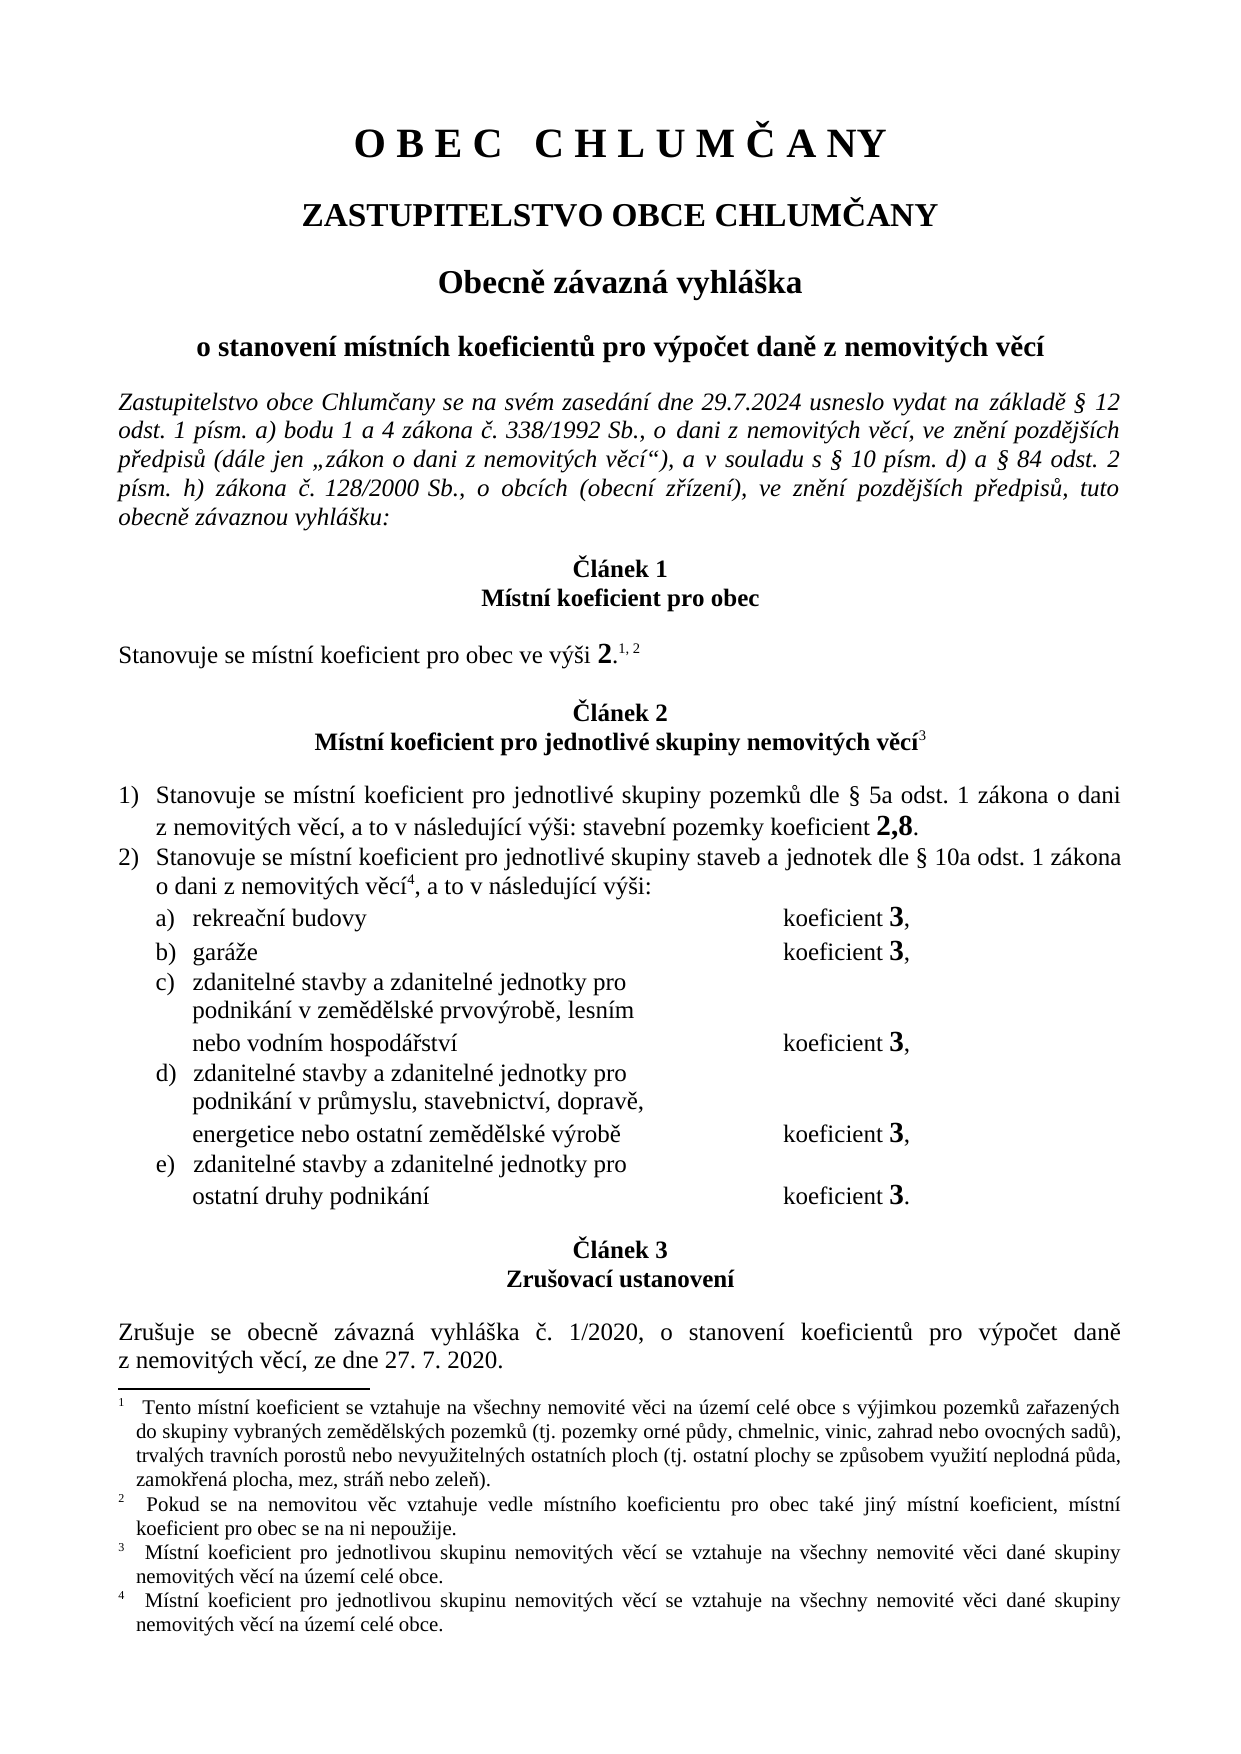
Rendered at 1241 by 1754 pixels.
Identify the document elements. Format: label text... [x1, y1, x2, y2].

text Stanovuje se místní koeficient pro obec ve výši 2., [118, 636, 1122, 669]
text Místní koeficient pro obec [118, 583, 1122, 612]
text Zastupitelstvo obce Chlumčany se na svém zasedání dne 29.7.2024 usneslo vydat na základě § 12 odst. 1 písm. a) bodu 1 a 4 zákona č. 338/1992 Sb., o dani z nemovitých věcí, ve znění pozdějších předpisů (dále jen „zákon o dani z nemovitých věcí“), a v souladu s § 10 písm. d) a § 84 odst. 2 písm. h) zákona č. 128/2000 Sb., o obcích (obecní zřízení), ve znění pozdějších předpisů, tuto obecně závaznou vyhlášku: [118, 387, 1122, 530]
text Článek 2 [118, 698, 1122, 727]
text O B E C C H L U M Č A NY [118, 118, 1122, 166]
list ostatní druhy podnikání koeficient 3. [192, 1177, 1122, 1211]
list garáže koeficient 3, [155, 933, 1122, 967]
text Místní koeficient pro jednotlivé skupiny nemovitých věcí [118, 727, 1122, 756]
list nebo vodním hospodářství koeficient 3, [192, 1024, 1122, 1058]
list zdanitelné stavby a zdanitelné jednotky pro [156, 1058, 1122, 1086]
text Zrušuje se obecně závazná vyhláška č. 1/2020, o stanovení koeficientů pro výpočet daně z nemovitých věcí, ze dne 27. 7. 2020. [118, 1317, 1122, 1374]
list rekreační budovy koeficient 3, [155, 899, 1122, 933]
list zdanitelné stavby a zdanitelné jednotky pro [155, 967, 1122, 995]
list podnikání v zemědělské prvovýrobě, lesním [192, 995, 1122, 1024]
text Zrušovací ustanovení [118, 1264, 1122, 1293]
text ZASTUPITELSTVO OBCE CHLUMČANY [118, 195, 1122, 233]
text Článek 1 [118, 554, 1122, 583]
list zdanitelné stavby a zdanitelné jednotky pro [156, 1149, 1122, 1177]
text o stanovení místních koeficientů pro výpočet daně z nemovitých věcí [118, 329, 1122, 362]
list energetice nebo ostatní zemědělské výrobě koeficient 3, [192, 1115, 1122, 1149]
text Článek 3 [118, 1235, 1122, 1264]
list podnikání v průmyslu, stavebnictví, dopravě, [192, 1086, 1122, 1115]
list Stanovuje se místní koeficient pro jednotlivé skupiny staveb a jednotek dle § 10a odst. 1 zákona o dani z nemovitých věcí, a to v následující výši: [118, 842, 1122, 899]
text Obecně závazná vyhláška [118, 262, 1122, 300]
list Stanovuje se místní koeficient pro jednotlivé skupiny pozemků dle § 5a odst. 1 zákona o dani z nemovitých věcí, a to v následující výši: stavební pozemky koeficient 2,8. [118, 780, 1122, 842]
